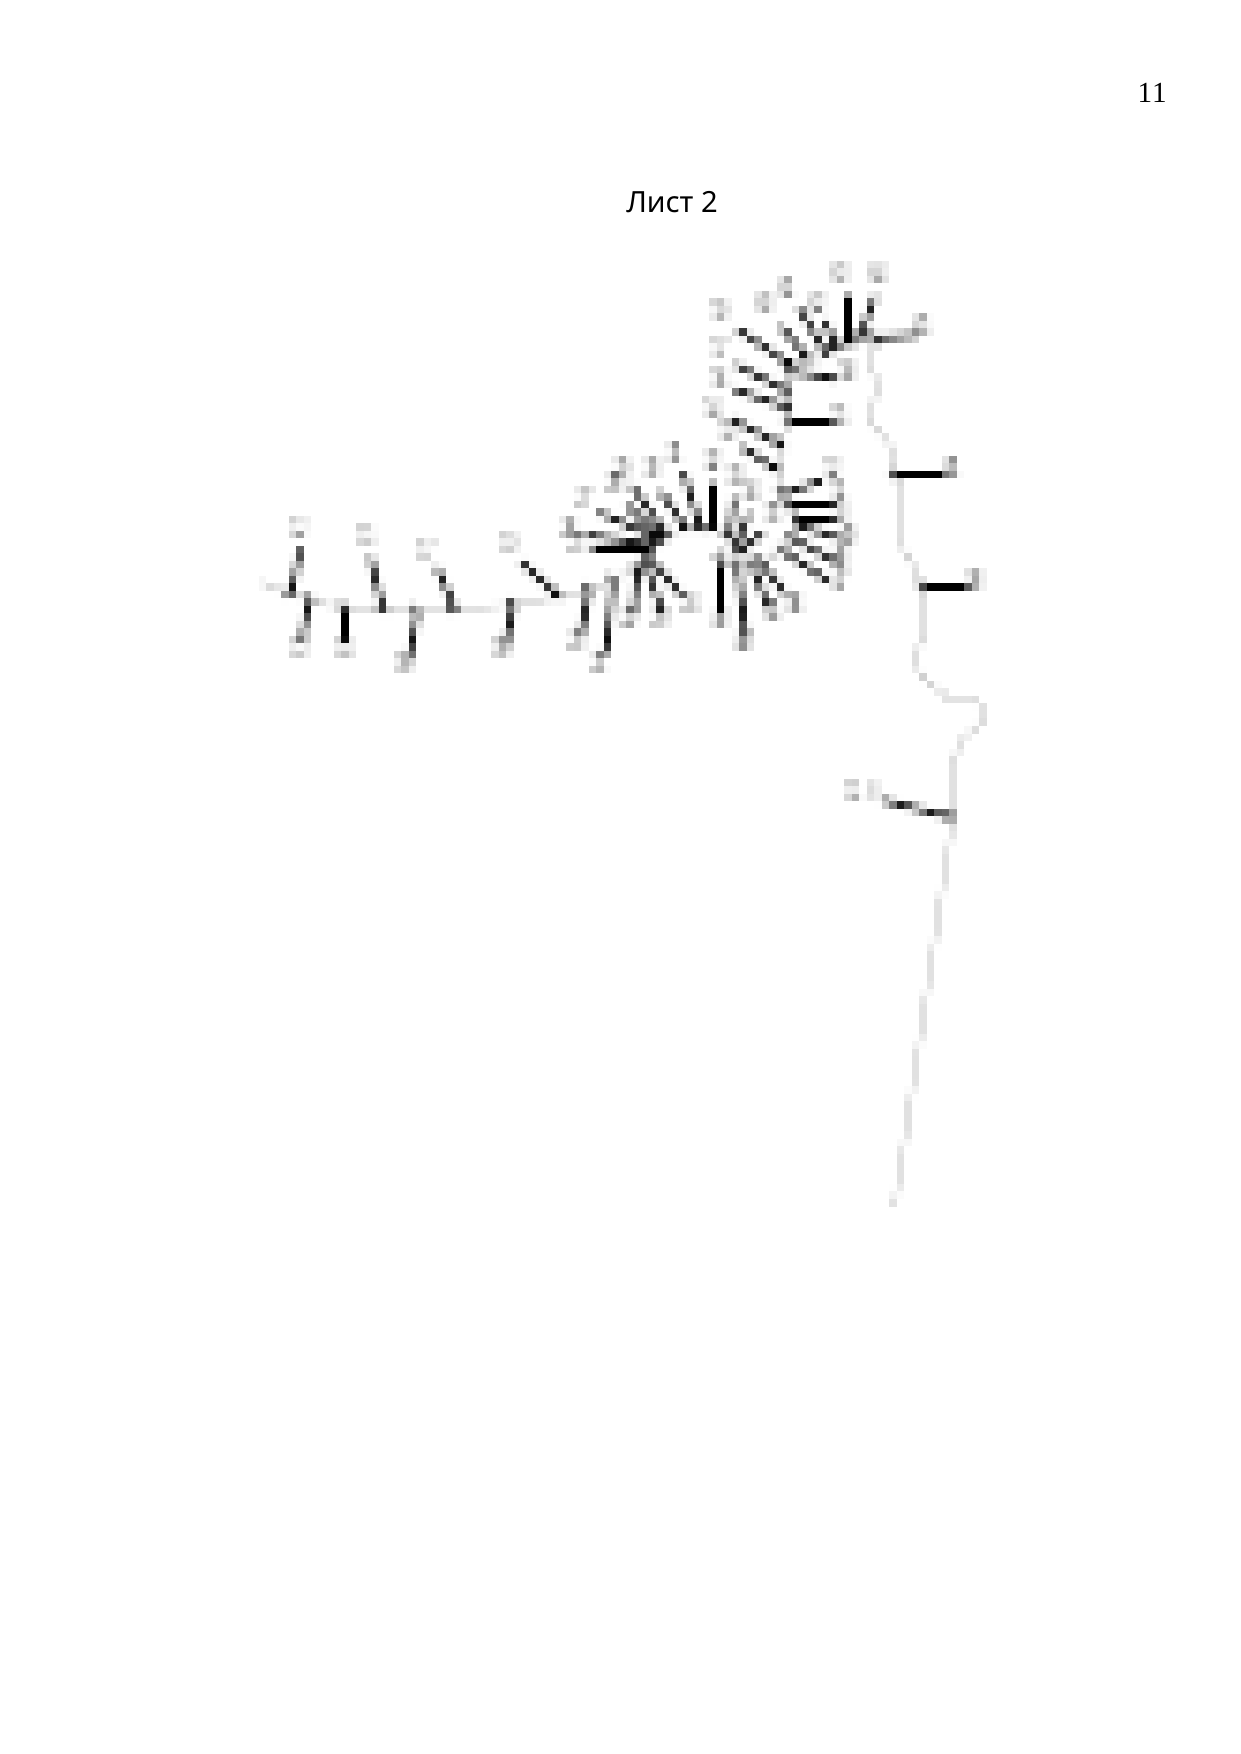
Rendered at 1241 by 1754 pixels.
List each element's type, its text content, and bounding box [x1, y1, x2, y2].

text Лист 2 [177, 182, 1166, 221]
